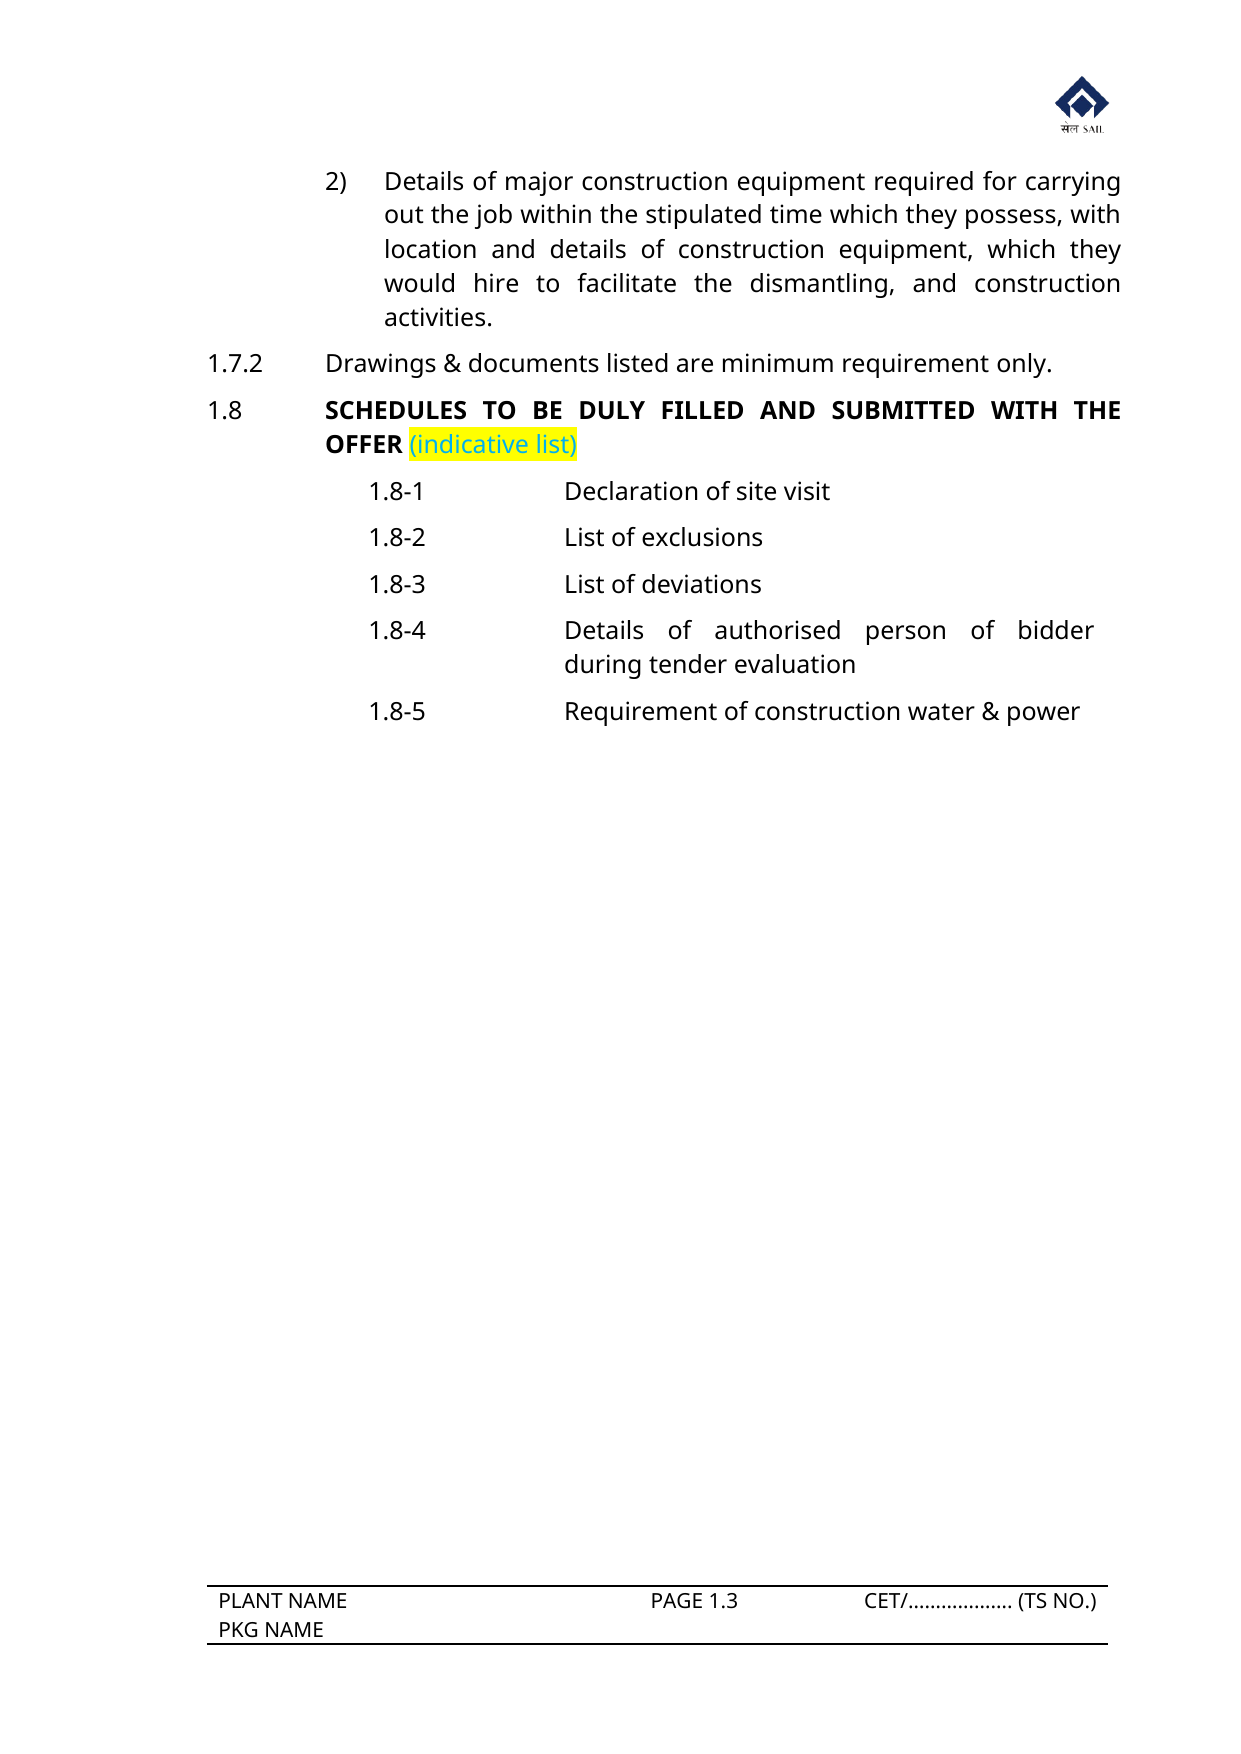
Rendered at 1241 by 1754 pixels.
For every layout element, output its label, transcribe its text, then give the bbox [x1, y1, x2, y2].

picture [1042, 75, 1123, 135]
table_cell 1.8-3 [319, 566, 515, 613]
table_cell 1.8-2 [319, 520, 515, 566]
table_cell List of deviations [515, 566, 1106, 613]
table_cell 1.8-4 [319, 613, 515, 693]
table_cell Requirement of construction water & power [515, 694, 1106, 740]
table_header 1.8-1 [319, 473, 515, 520]
list Details of major construction equipment required for carrying out the job within the stipulated time which they possess, with location and details of construction equipment, which they would hire to facilitate the dismantling, and construction activities. [325, 163, 1122, 333]
table_cell 1.8-5 [319, 694, 515, 740]
list SCHEDULES TO BE DULY FILLED AND SUBMITTED WITH THE OFFER (indicative list) [207, 392, 1122, 461]
table_header Declaration of site visit [515, 473, 1106, 520]
table_cell List of exclusions [515, 520, 1106, 566]
table_cell Details of authorised person of bidder during tender evaluation [515, 613, 1106, 693]
list Drawings & documents listed are minimum requirement only. [207, 346, 1122, 380]
